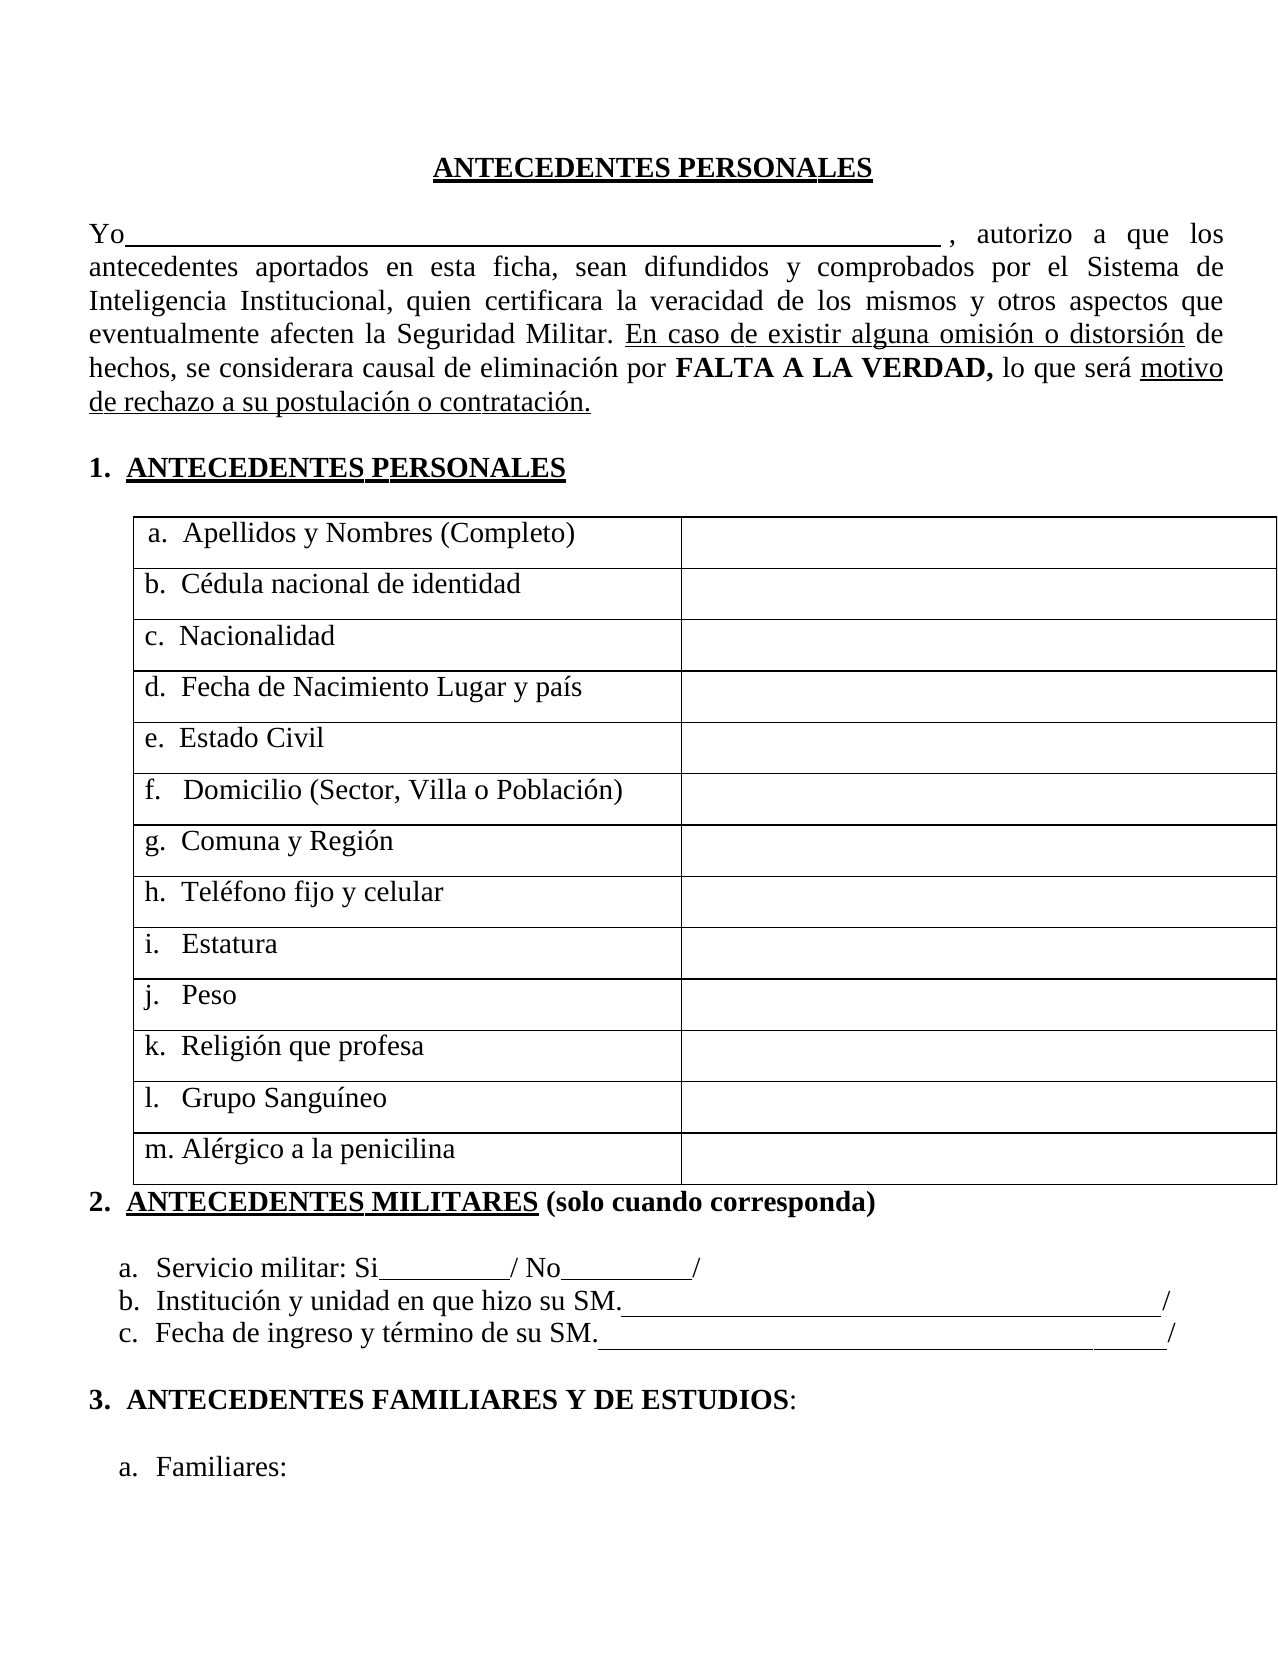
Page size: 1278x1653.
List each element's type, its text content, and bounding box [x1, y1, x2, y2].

table_cell [682, 620, 1276, 670]
text ANTECEDENTES PERSONALES [433, 151, 1233, 182]
table_cell [682, 980, 1276, 1029]
text a. Servicio militar: Si / No / [118, 1250, 1233, 1283]
table_cell h. Teléfono fijo y celular [134, 877, 681, 927]
table_cell [682, 1082, 1276, 1132]
table_cell m. Alérgico a la penicilina [134, 1134, 681, 1184]
table_cell k. Religión que profesa [134, 1031, 681, 1081]
table_cell [682, 826, 1276, 876]
table_cell [682, 928, 1276, 978]
table_cell c. Nacionalidad [134, 620, 681, 670]
table_header [682, 518, 1276, 568]
table_cell [682, 723, 1276, 773]
text 3. ANTECEDENTES FAMILIARES Y DE ESTUDIOS: [89, 1382, 1233, 1416]
table_cell g. Comuna y Región [134, 826, 681, 876]
text 2. ANTECEDENTES MILITARES (solo cuando corresponda) [89, 1185, 1233, 1216]
text c. Fecha de ingreso y término de su SM. / [118, 1317, 1233, 1348]
table_header a. Apellidos y Nombres (Completo) [134, 518, 681, 568]
text 1. ANTECEDENTES PERSONALES [89, 451, 1233, 482]
table_cell [682, 877, 1276, 927]
table_cell [682, 569, 1276, 619]
table_cell f. Domicilio (Sector, Villa o Población) [134, 774, 681, 824]
table_cell b. Cédula nacional de identidad [134, 569, 681, 619]
table_cell l. Grupo Sanguíneo [134, 1082, 681, 1132]
text a. Familiares: [118, 1449, 1233, 1483]
table_cell [682, 672, 1276, 722]
text Yo , autorizo a que los antecedentes aportados en esta ficha, sean difundidos y comprobados por el Sistema de Inteligencia Institucional, quien certificara la veracidad de los mismos y otros aspectos que eventualmente afecten la Seguridad Militar. En caso de existir alguna omisión o distorsión de hechos, se considerara causal de eliminación por FALTA A LA VERDAD, lo que será motivo de rechazo a su postulación o contratación. [89, 216, 1223, 417]
table_cell [682, 1134, 1276, 1184]
table_cell i. Estatura [134, 928, 681, 978]
table_cell j. Peso [134, 980, 681, 1029]
table_cell d. Fecha de Nacimiento Lugar y país [134, 672, 681, 722]
table_cell [682, 774, 1276, 824]
table_cell e. Estado Civil [134, 723, 681, 773]
text b. Institución y unidad en que hizo su SM. / [118, 1283, 1233, 1317]
table_cell [682, 1031, 1276, 1081]
